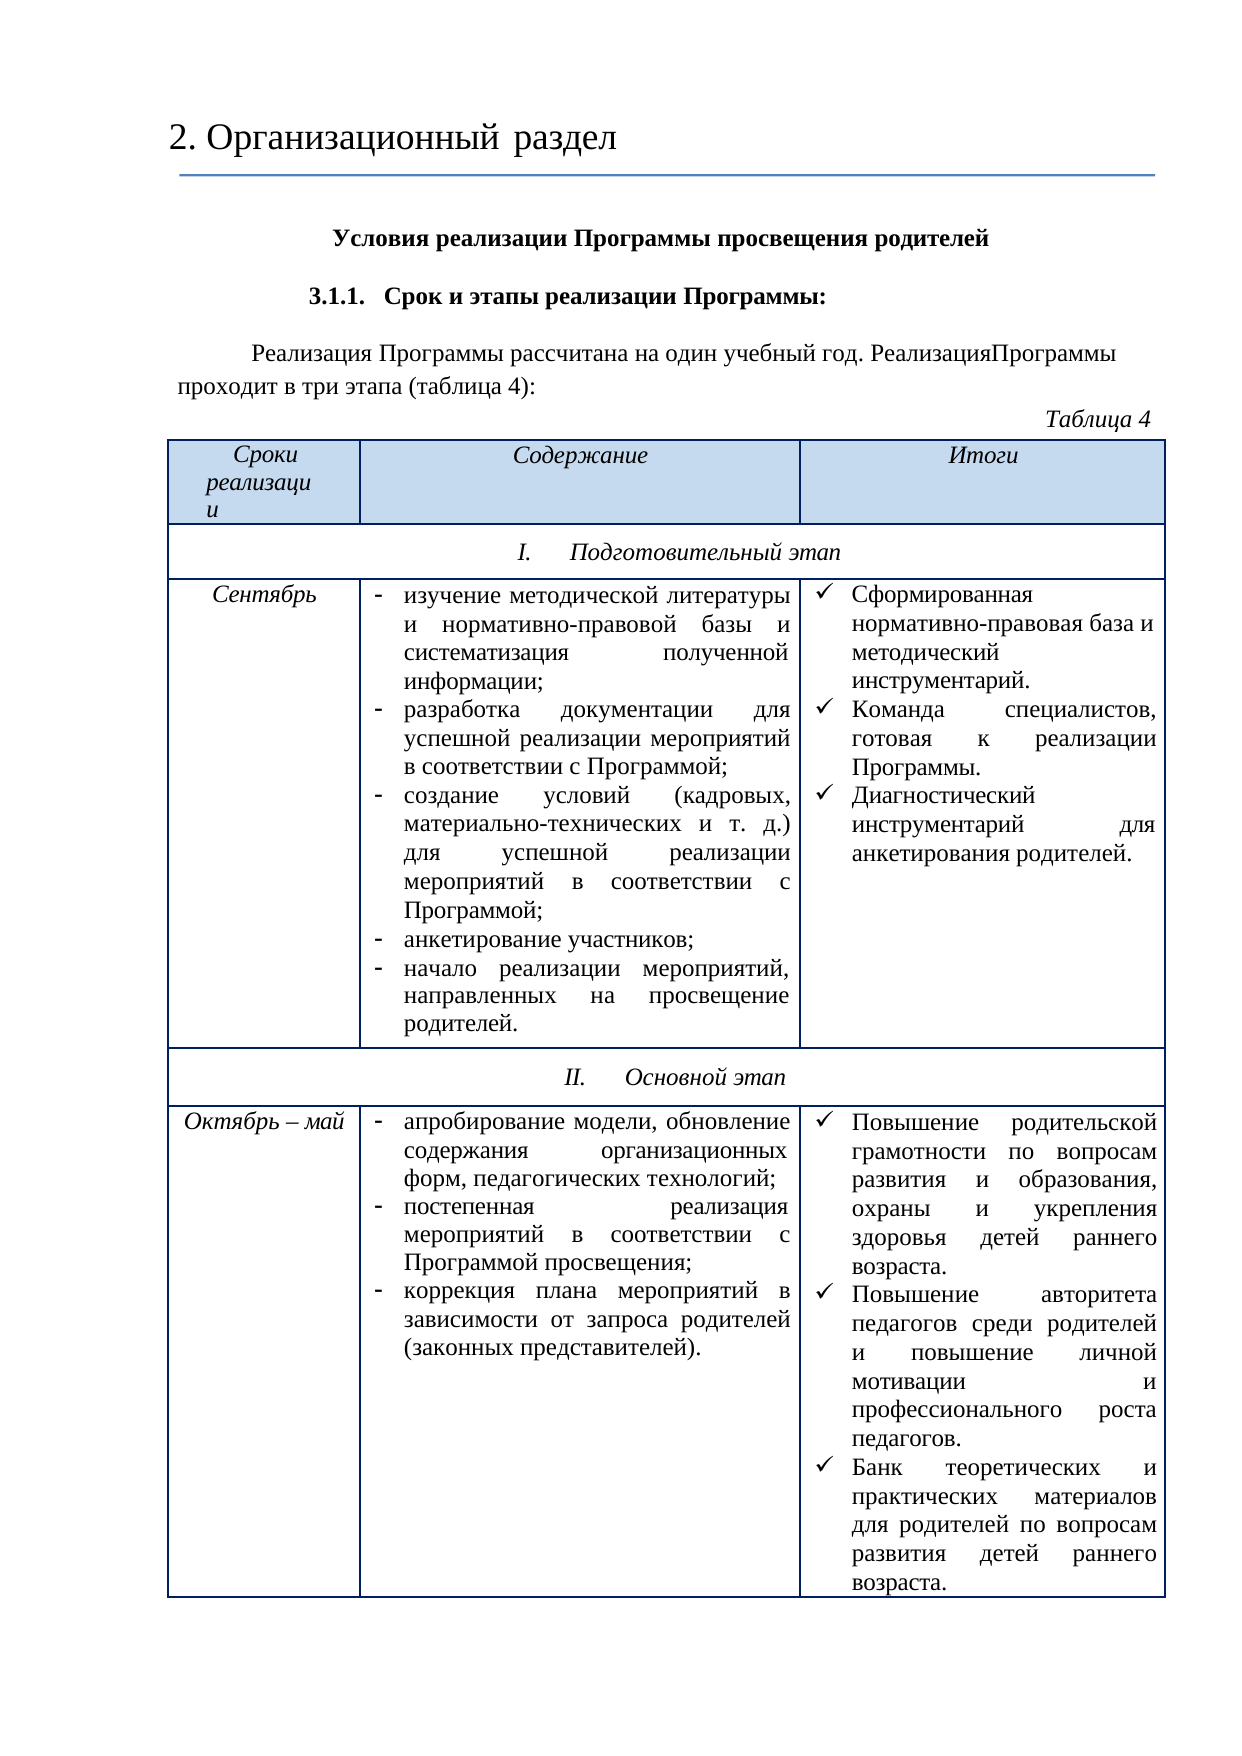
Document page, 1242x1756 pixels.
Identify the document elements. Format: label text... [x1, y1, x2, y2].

text Условия реализации Программы просвещения родителей [140, 223, 1181, 252]
text Таблица 4 [89, 404, 1154, 433]
table_cell изучение методической литературы и нормативно-правовой базы и систематизация полученной информации; разработка документации для успешной реализации мероприятий в соответствии с Программой; создание условий (кадровых, материально-технических и т. д.) для успешной реализации мероприятий в соответствии с Программой; анкетирование участников; начало реализации мероприятий, направленных на просвещение родителей. [361, 580, 799, 1047]
list Срок и этапы реализации Программы: [308, 281, 1242, 310]
table_cell апробирование модели, обновление содержания организационных форм, педагогических технологий; постепенная реализация мероприятий в соответствии с Программой просвещения; коррекция плана мероприятий в зависимости от запроса родителей (законных представителей). [361, 1107, 799, 1596]
table_cell I. Подготовительный этап [169, 525, 1164, 578]
table_cell Сформированная нормативно-правовая база и методический инструментарий. Команда специалистов, готовая к реализации Программы. Диагностический инструментарий для анкетирования родителей. [801, 580, 1164, 1047]
text Реализация Программы рассчитана на один учебный год. РеализацияПрограммы проходит в три этапа (таблица 4): [177, 338, 1153, 400]
table_header Содержание [361, 441, 799, 523]
table_cell Повышение родительской грамотности по вопросам развития и образования, охраны и укрепления здоровья детей раннего возраста. Повышение авторитета педагогов среди родителей и повышение личной мотивации и профессионального роста педагогов. Банк теоретических и практических материалов для родителей по вопросам развития детей раннего возраста. [801, 1107, 1164, 1596]
table_cell Октябрь – май [169, 1107, 359, 1596]
table_cell II. Основной этап [169, 1049, 1164, 1105]
table_header Сроки реализации [169, 441, 359, 523]
table_header Итоги [801, 441, 1164, 523]
table_cell Сентябрь [169, 580, 359, 1047]
text 2. Организационный раздел [169, 114, 1242, 157]
